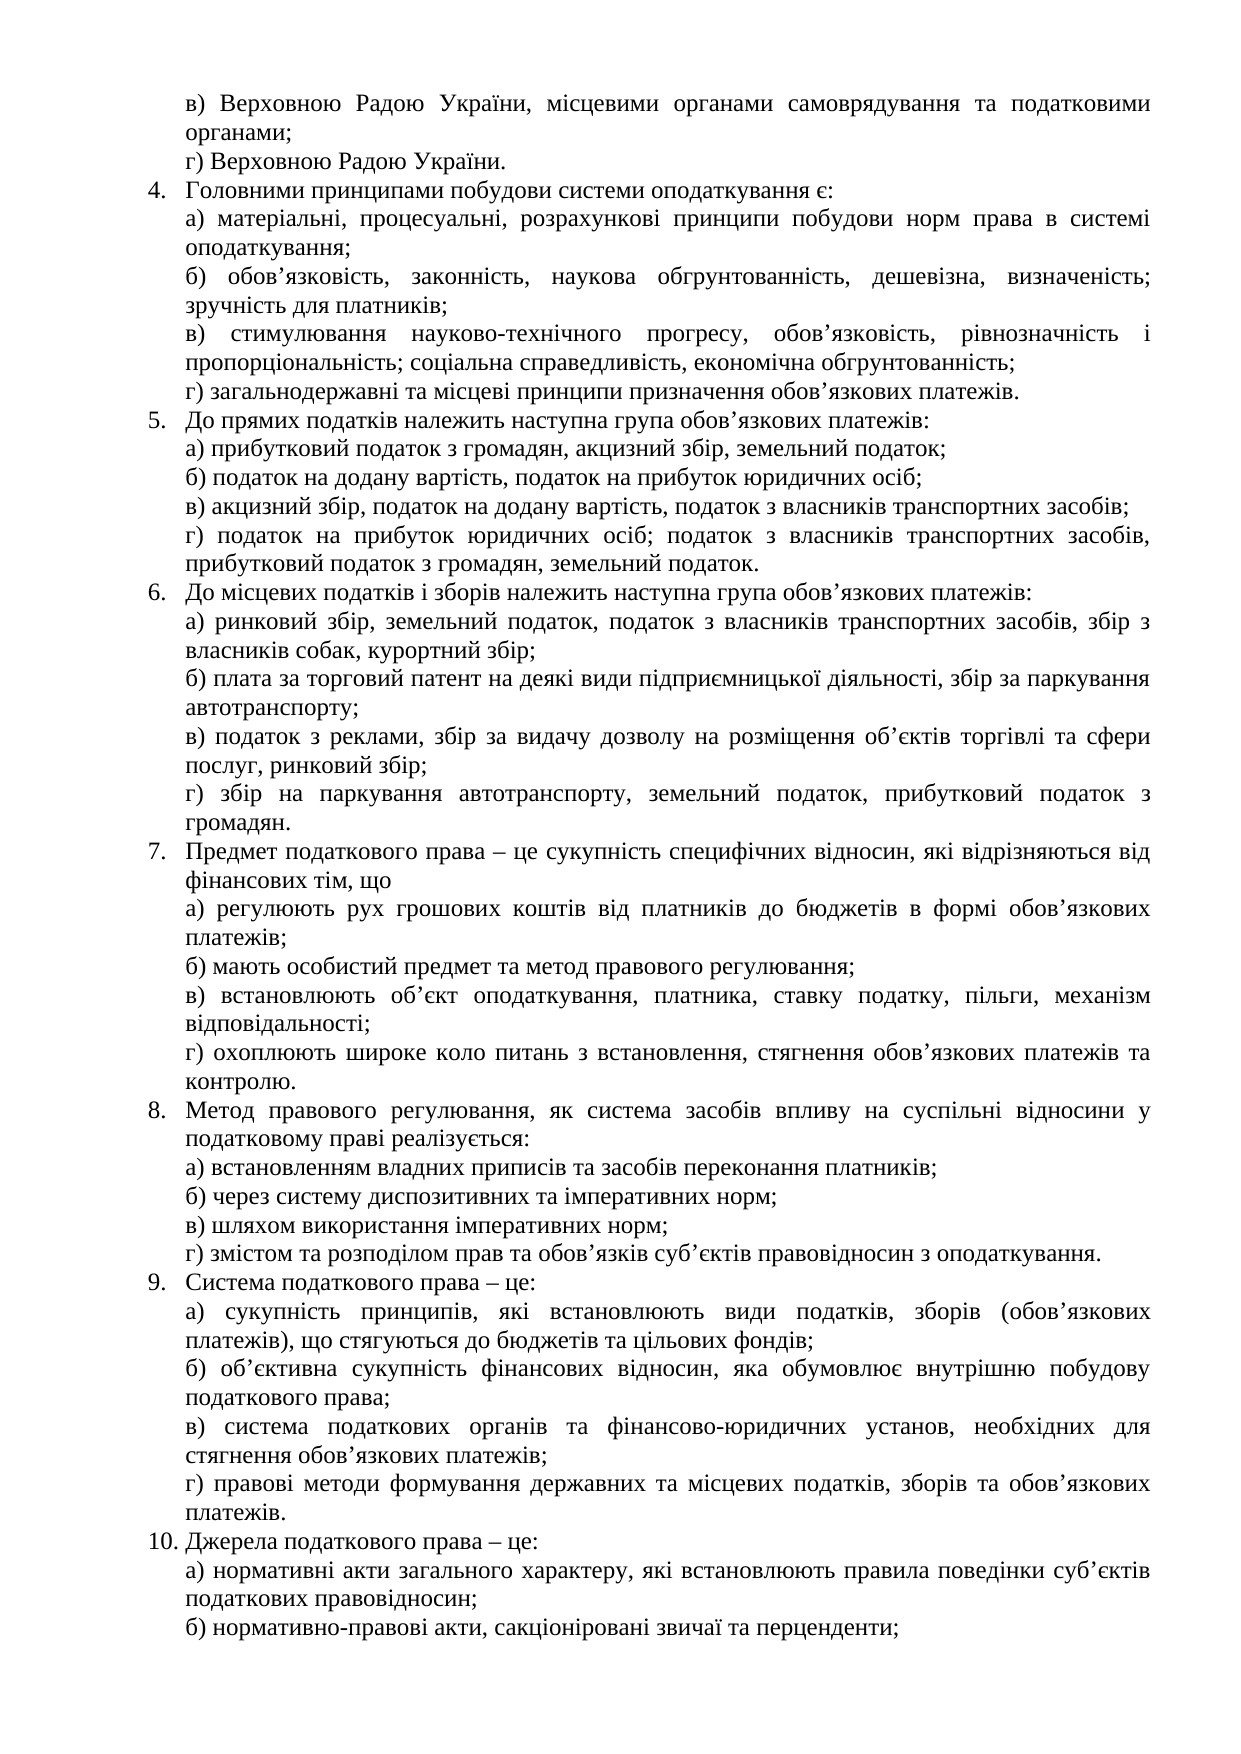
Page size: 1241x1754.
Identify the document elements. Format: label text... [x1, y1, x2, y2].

text б) обов’язковість, законність, наукова обгрунтованність, дешевізна, визначеність; зручність для платників; [185, 261, 1152, 318]
text в) система податкових органів та фінансово-юридичних установ, необхідних для стягнення обов’язкових платежів; [185, 1411, 1152, 1468]
list Предмет податкового права – це сукупність специфічних відносин, які відрізняються від фінансових тім, що [148, 836, 1152, 893]
text б) нормативно-правові акти, сакціоніровані звичаї та перценденти; [185, 1612, 1152, 1641]
text в) шляхом використання імперативних норм; [185, 1210, 1152, 1238]
list Система податкового права – це: [148, 1267, 1152, 1296]
text г) Верховною Радою України. [185, 146, 1152, 175]
text а) нормативні акти загального характеру, які встановлюють правила поведінки суб’єктів податкових правовідносин; [185, 1555, 1152, 1612]
text г) правові методи формування державних та місцевих податків, зборів та обов’язкових платежів. [185, 1468, 1152, 1526]
list Метод правового регулювання, як система засобів впливу на суспільні відносини у податковому праві реалізується: [148, 1095, 1152, 1152]
text а) матеріальні, процесуальні, розрахункові принципи побудови норм права в системі оподаткування; [185, 203, 1152, 261]
list До прямих податків належить наступна група обов’язкових платежів: [148, 405, 1152, 433]
text в) встановлюють об’єкт оподаткування, платника, ставку податку, пільги, механізм відповідальності; [185, 980, 1152, 1037]
text в) податок з реклами, збір за видачу дозволу на розміщення об’єктів торгівлі та сфери послуг, ринковий збір; [185, 721, 1152, 778]
text б) мають особистий предмет та метод правового регулювання; [185, 951, 1152, 980]
list Джерела податкового права – це: [148, 1526, 1152, 1555]
text а) ринковий збір, земельний податок, податок з власників транспортних засобів, збір з власників собак, курортний збір; [185, 606, 1152, 663]
text б) об’єктивна сукупність фінансових відносин, яка обумовлює внутрішню побудову податкового права; [185, 1353, 1152, 1411]
text б) через систему диспозитивних та імперативних норм; [185, 1181, 1152, 1210]
text г) охоплюють широке коло питань з встановлення, стягнення обов’язкових платежів та контролю. [185, 1037, 1152, 1095]
list До місцевих податків і зборів належить наступна група обов’язкових платежів: [148, 577, 1152, 606]
text б) податок на додану вартість, податок на прибуток юридичних осіб; [185, 462, 1152, 491]
list Головними принципами побудови системи оподаткування є: [148, 175, 1152, 203]
text а) сукупність принципів, які встановлюють види податків, зборів (обов’язкових платежів), що стягуються до бюджетів та цільових фондів; [185, 1296, 1152, 1353]
text г) податок на прибуток юридичних осіб; податок з власників транспортних засобів, прибутковий податок з громадян, земельний податок. [185, 520, 1152, 577]
text г) змістом та розподілом прав та обов’язків суб’єктів правовідносин з оподаткування. [185, 1238, 1152, 1267]
text б) плата за торговий патент на деякі види підприємницької діяльності, збір за паркування автотранспорту; [185, 663, 1152, 721]
text а) прибутковий податок з громадян, акцизний збір, земельний податок; [185, 433, 1152, 462]
text а) регулюють рух грошових коштів від платників до бюджетів в формі обов’язкових платежів; [185, 893, 1152, 951]
text в) стимулювання науково-технічного прогресу, обов’язковість, рівнозначність і пропорціональність; соціальна справедливість, економічна обгрунтованність; [185, 318, 1152, 376]
text г) збір на паркування автотранспорту, земельний податок, прибутковий податок з громадян. [185, 778, 1152, 836]
text а) встановленням владних приписів та засобів переконання платників; [185, 1152, 1152, 1181]
text г) загальнодержавні та місцеві принципи призначення обов’язкових платежів. [185, 376, 1152, 405]
text в) Верховною Радою України, місцевими органами самоврядування та податковими органами; [185, 88, 1152, 146]
text в) акцизний збір, податок на додану вартість, податок з власників транспортних засобів; [185, 491, 1152, 520]
